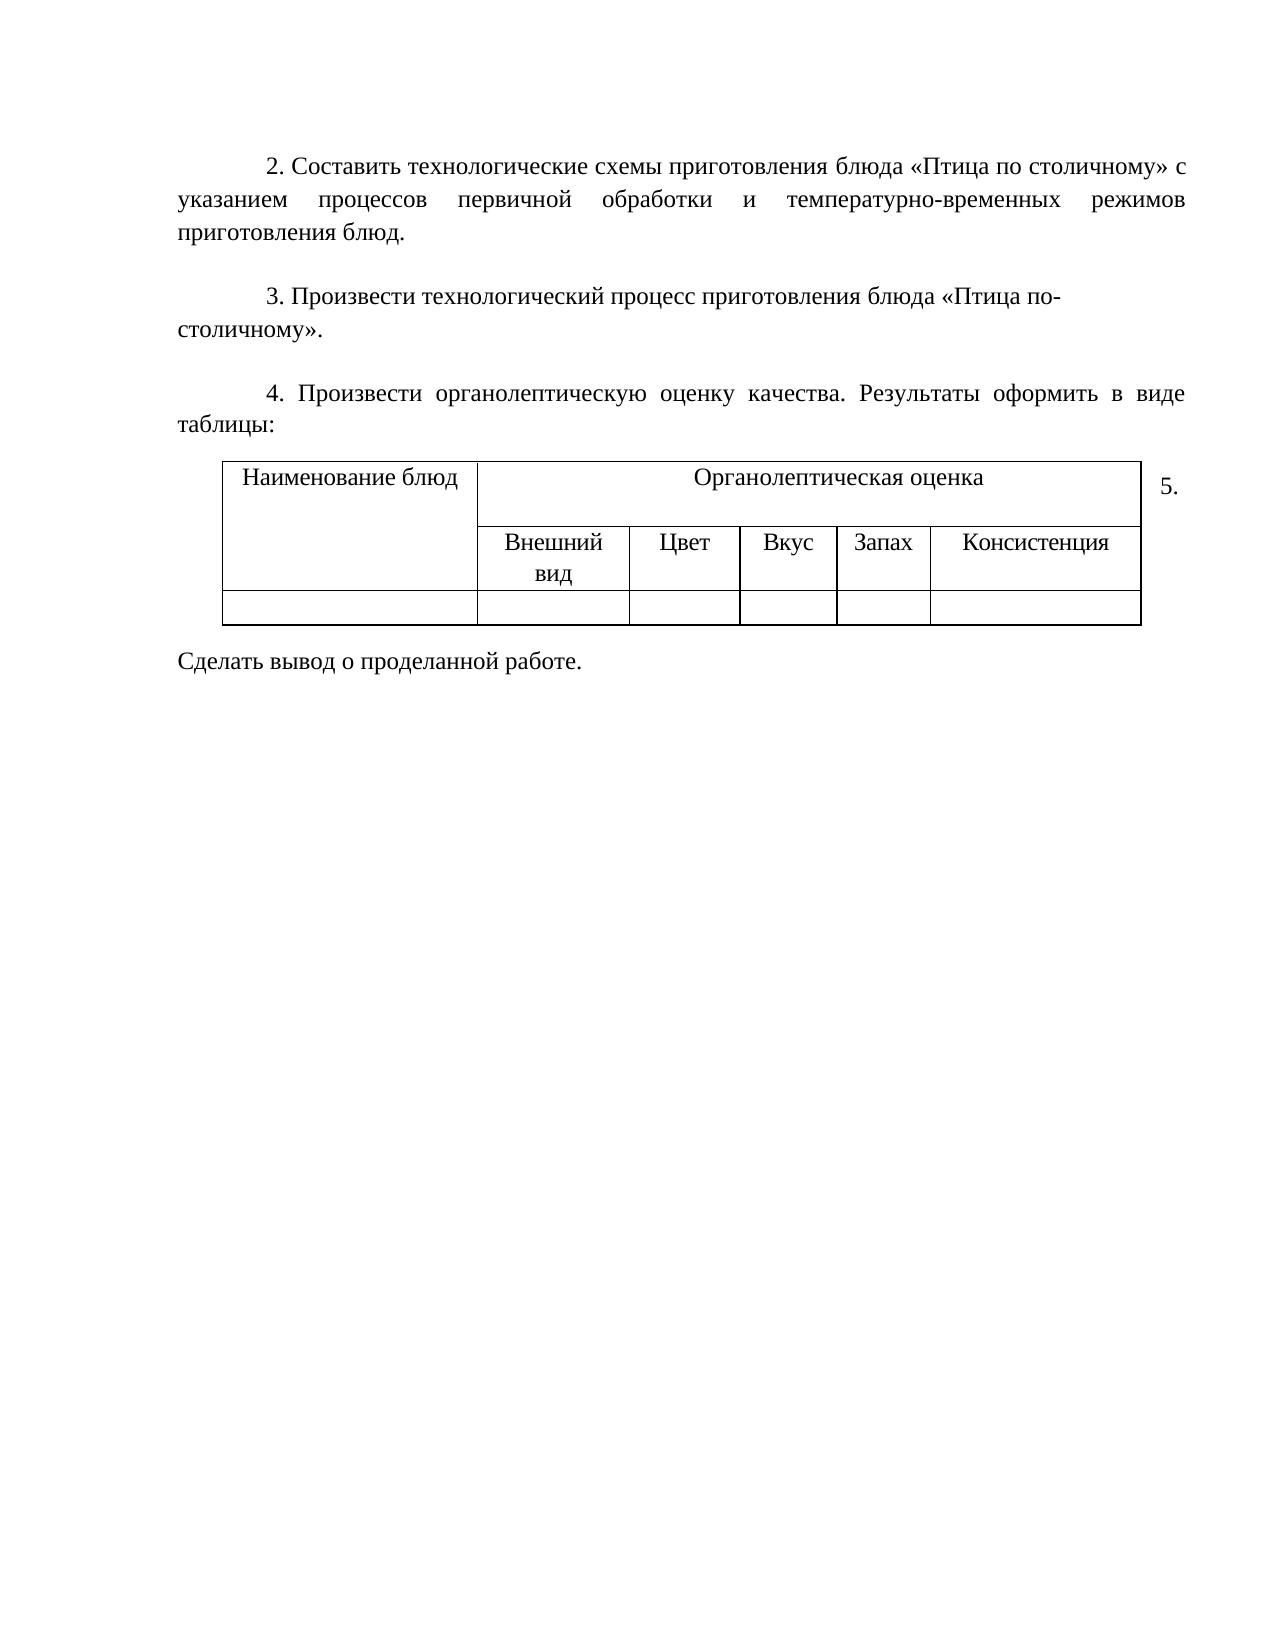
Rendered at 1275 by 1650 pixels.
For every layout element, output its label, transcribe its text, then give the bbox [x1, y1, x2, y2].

table_cell [630, 591, 739, 624]
text 4. Произвести органолептическую оценку качества. Результаты оформить в виде таблицы: [177, 378, 1186, 438]
table_cell Внешний вид [478, 527, 629, 589]
table_cell Консистенция [931, 527, 1140, 589]
list 3. Произвести технологический процесс приготовления блюда «Птица по-столичному». [177, 281, 1187, 343]
table_cell Вкус [741, 527, 836, 589]
table_header Наименование блюд [223, 462, 477, 589]
list 2. Составить технологические схемы приготовления блюда «Птица по столичному» с указанием процессов первичной обработки и температурно-временных режимов приготовления блюд. [177, 151, 1187, 246]
table_cell [741, 591, 836, 624]
table_header Органолептическая оценка [478, 462, 1140, 526]
table_cell [931, 591, 1140, 624]
table_cell [223, 591, 477, 624]
table_cell [478, 591, 629, 624]
table_cell [838, 591, 930, 624]
table_cell Запах [838, 527, 930, 589]
text 5. Сделать вывод о проделанной работе. [177, 471, 1186, 675]
table_cell Цвет [630, 527, 739, 589]
